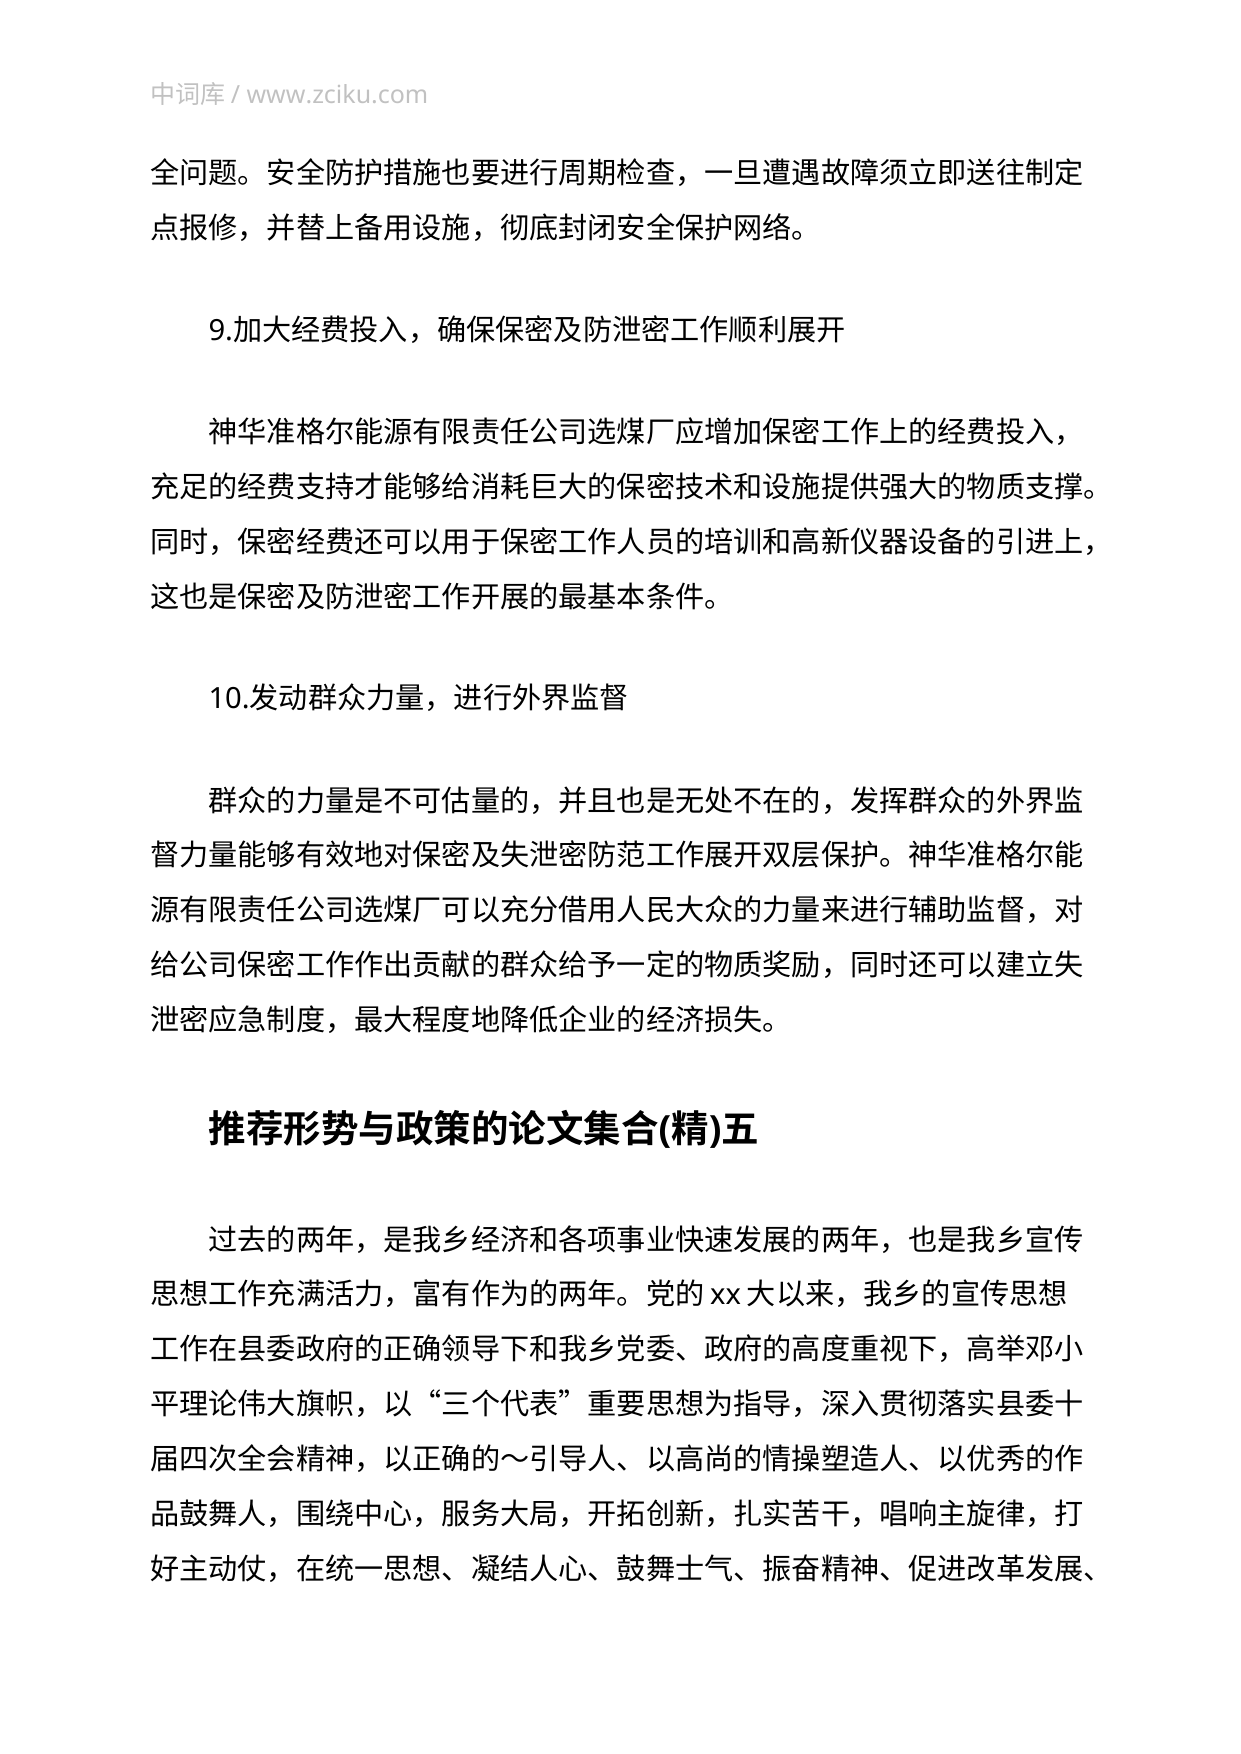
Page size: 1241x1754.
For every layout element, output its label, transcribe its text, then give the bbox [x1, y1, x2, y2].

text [150, 1216, 1090, 1588]
text 10.发动群众力量，进行外界监督 [150, 675, 1090, 717]
text 神华准格尔能源有限责任公司选煤厂应增加保密工作上的经费投入，充足的经费支持才能够给消耗巨大的保密技术和设施提供强大的物质支撑。同时，保密经费还可以用于保密工作人员的培训和高新仪器设备的引进上，这也是保密及防泄密工作开展的最基本条件。 [150, 409, 1090, 616]
text 群众的力量是不可估量的，并且也是无处不在的，发挥群众的外界监督力量能够有效地对保密及失泄密防范工作展开双层保护。神华准格尔能源有限责任公司选煤厂可以充分借用人民大众的力量来进行辅助监督，对给公司保密工作作出贡献的群众给予一定的物质奖励，同时还可以建立失泄密应急制度，最大程度地降低企业的经济损失。 [150, 777, 1090, 1039]
text 推荐形势与政策的论文集合(精)五 [150, 1098, 1090, 1153]
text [150, 150, 1090, 247]
text 9.加大经费投入，确保保密及防泄密工作顺利展开 [150, 307, 1090, 349]
